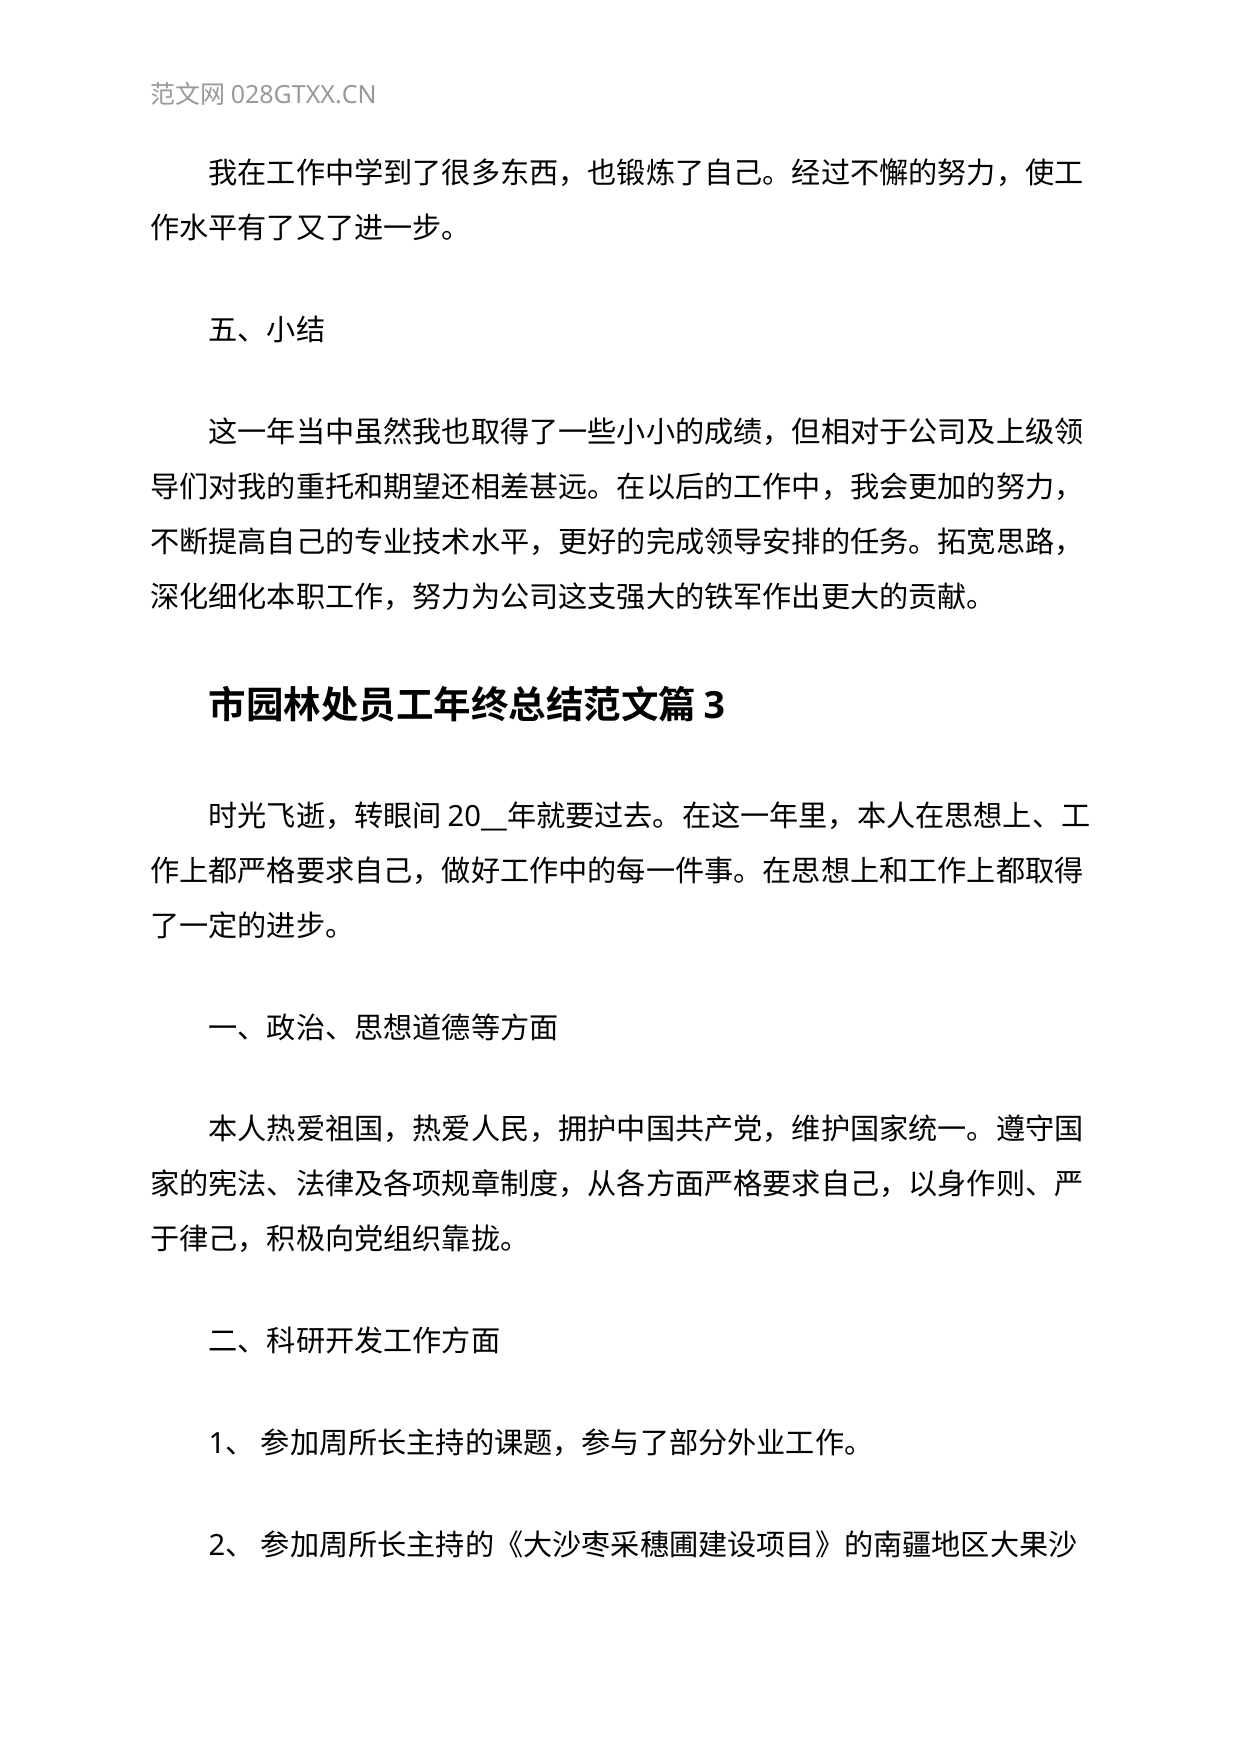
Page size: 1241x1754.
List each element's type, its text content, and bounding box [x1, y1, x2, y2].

text 五、小结 [150, 307, 1090, 349]
text 我在工作中学到了很多东西，也锻炼了自己。经过不懈的努力，使工作水平有了又了进一步。 [150, 150, 1090, 247]
text 本人热爱祖国，热爱人民，拥护中国共产党，维护国家统一。遵守国家的宪法、法律及各项规章制度，从各方面严格要求自己，以身作则、严于律己，积极向党组织靠拢。 [150, 1106, 1090, 1258]
text 一、政治、思想道德等方面 [150, 1004, 1090, 1046]
text 二、科研开发工作方面 [150, 1317, 1090, 1360]
text 时光飞逝，转眼间20__年就要过去。在这一年里，本人在思想上、工作上都严格要求自己，做好工作中的每一件事。在思想上和工作上都取得了一定的进步。 [150, 792, 1090, 945]
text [150, 1521, 1090, 1564]
text 这一年当中虽然我也取得了一些小小的成绩，但相对于公司及上级领导们对我的重托和期望还相差甚远。在以后的工作中，我会更加的努力，不断提高自己的专业技术水平，更好的完成领导安排的任务。拓宽思路，深化细化本职工作，努力为公司这支强大的铁军作出更大的贡献。 [150, 408, 1090, 615]
text 市园林处员工年终总结范文篇3 [150, 675, 1090, 729]
text 1、 参加周所长主持的课题，参与了部分外业工作。 [150, 1419, 1090, 1462]
